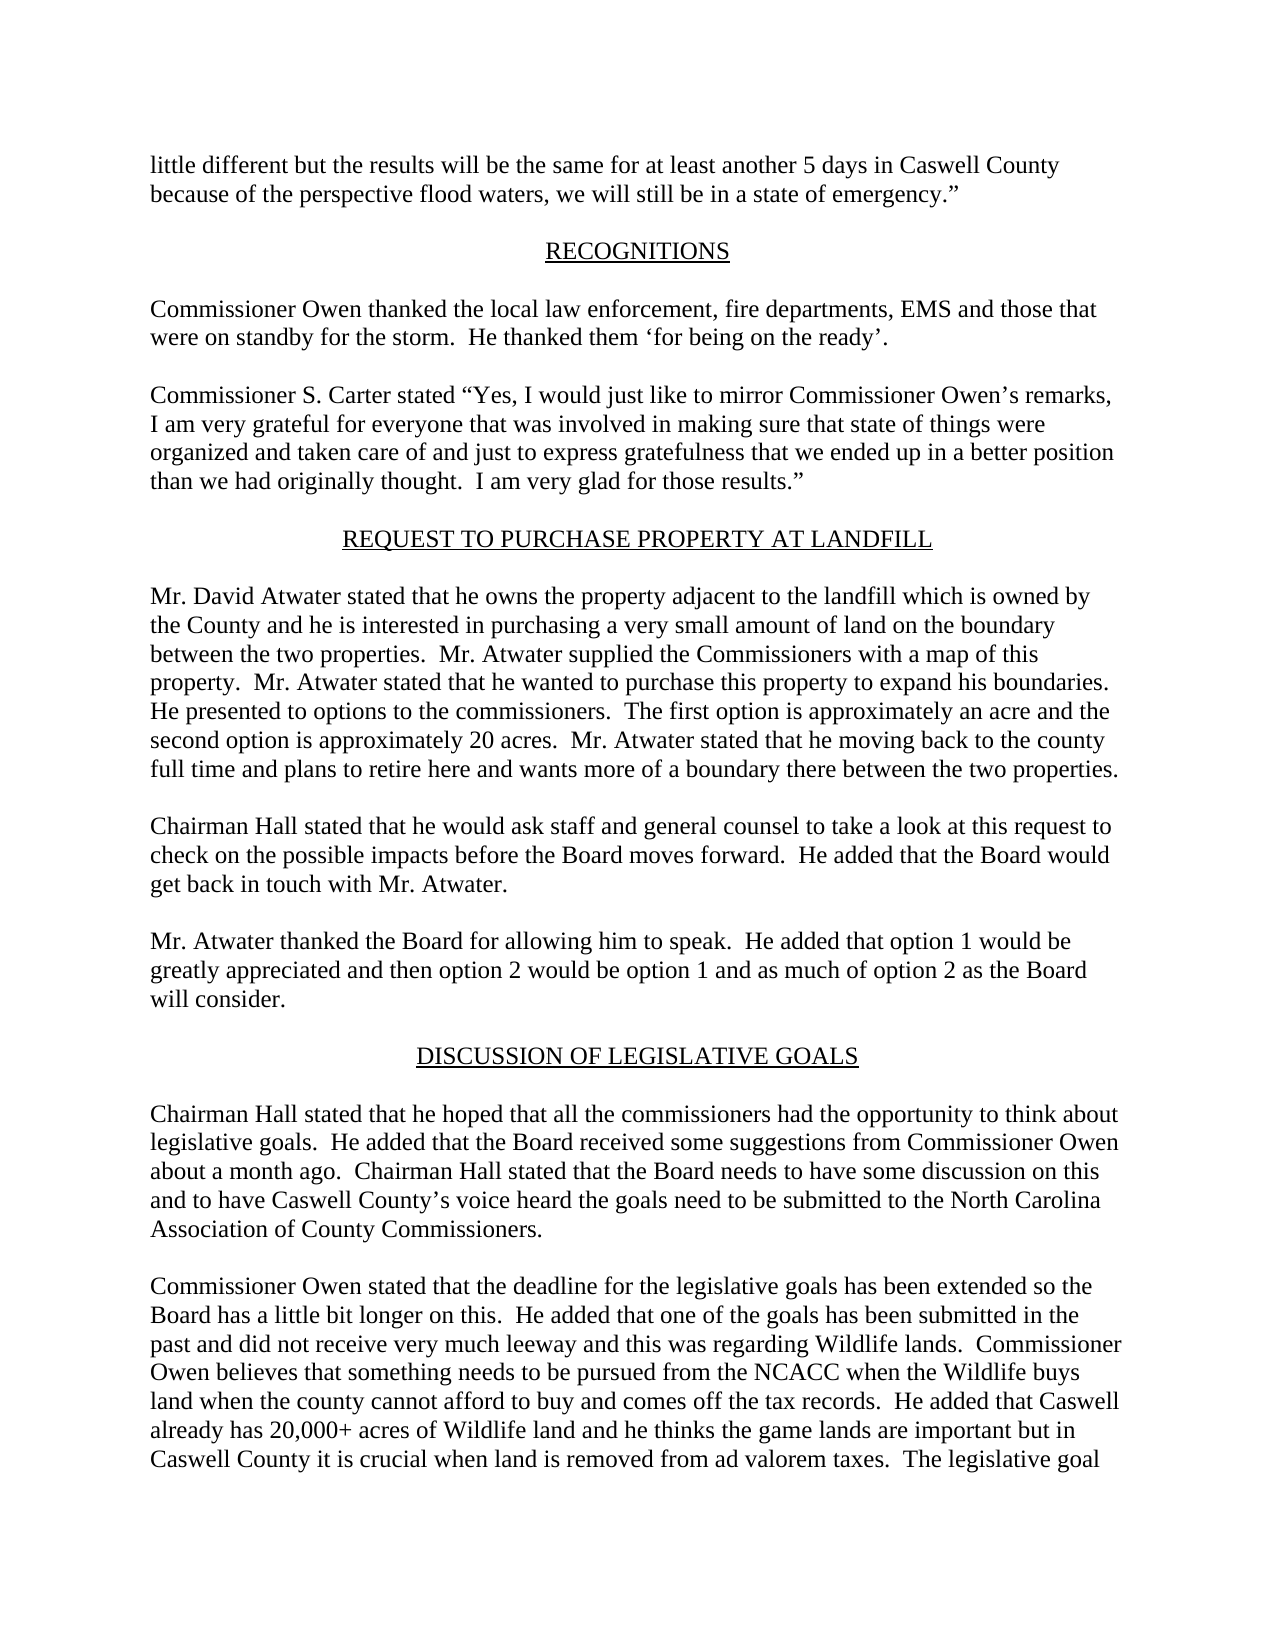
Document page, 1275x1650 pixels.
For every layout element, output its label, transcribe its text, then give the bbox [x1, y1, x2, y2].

list Mr. Atwater thanked the Board for allowing him to speak. He added that option 1 would be greatly appreciated and then option 2 would be option 1 and as much of option 2 as the Board will consider. [150, 926, 1125, 1012]
list Commissioner Owen thanked the local law enforcement, fire departments, EMS and those that were on standby for the storm. He thanked them ‘for being on the ready’. [150, 294, 1125, 351]
list Commissioner S. Carter stated “Yes, I would just like to mirror Commissioner Owen’s remarks, I am very grateful for everyone that was involved in making sure that state of things were organized and taken care of and just to express gratefulness that we ended up in a better position than we had originally thought. I am very glad for those results.” [150, 380, 1125, 495]
list Chairman Hall stated that he would ask staff and general counsel to take a look at this request to check on the possible impacts before the Board moves forward. He added that the Board would get back in touch with Mr. Atwater. [150, 811, 1125, 897]
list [150, 150, 1125, 207]
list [150, 1271, 1125, 1472]
list Chairman Hall stated that he hoped that all the commissioners had the opportunity to think about legislative goals. He added that the Board received some suggestions from Commissioner Owen about a month ago. Chairman Hall stated that the Board needs to have some discussion on this and to have Caswell County’s voice heard the goals need to be submitted to the North Carolina Association of County Commissioners. [150, 1099, 1125, 1242]
list RECOGNITIONS [150, 236, 1125, 265]
list REQUEST TO PURCHASE PROPERTY AT LANDFILL [150, 524, 1125, 552]
list DISCUSSION OF LEGISLATIVE GOALS [150, 1041, 1125, 1070]
list Mr. David Atwater stated that he owns the property adjacent to the landfill which is owned by the County and he is interested in purchasing a very small amount of land on the boundary between the two properties. Mr. Atwater supplied the Commissioners with a map of this property. Mr. Atwater stated that he wanted to purchase this property to expand his boundaries. He presented to options to the commissioners. The first option is approximately an acre and the second option is approximately 20 acres. Mr. Atwater stated that he moving back to the county full time and plans to retire here and wants more of a boundary there between the two properties. [150, 581, 1125, 782]
